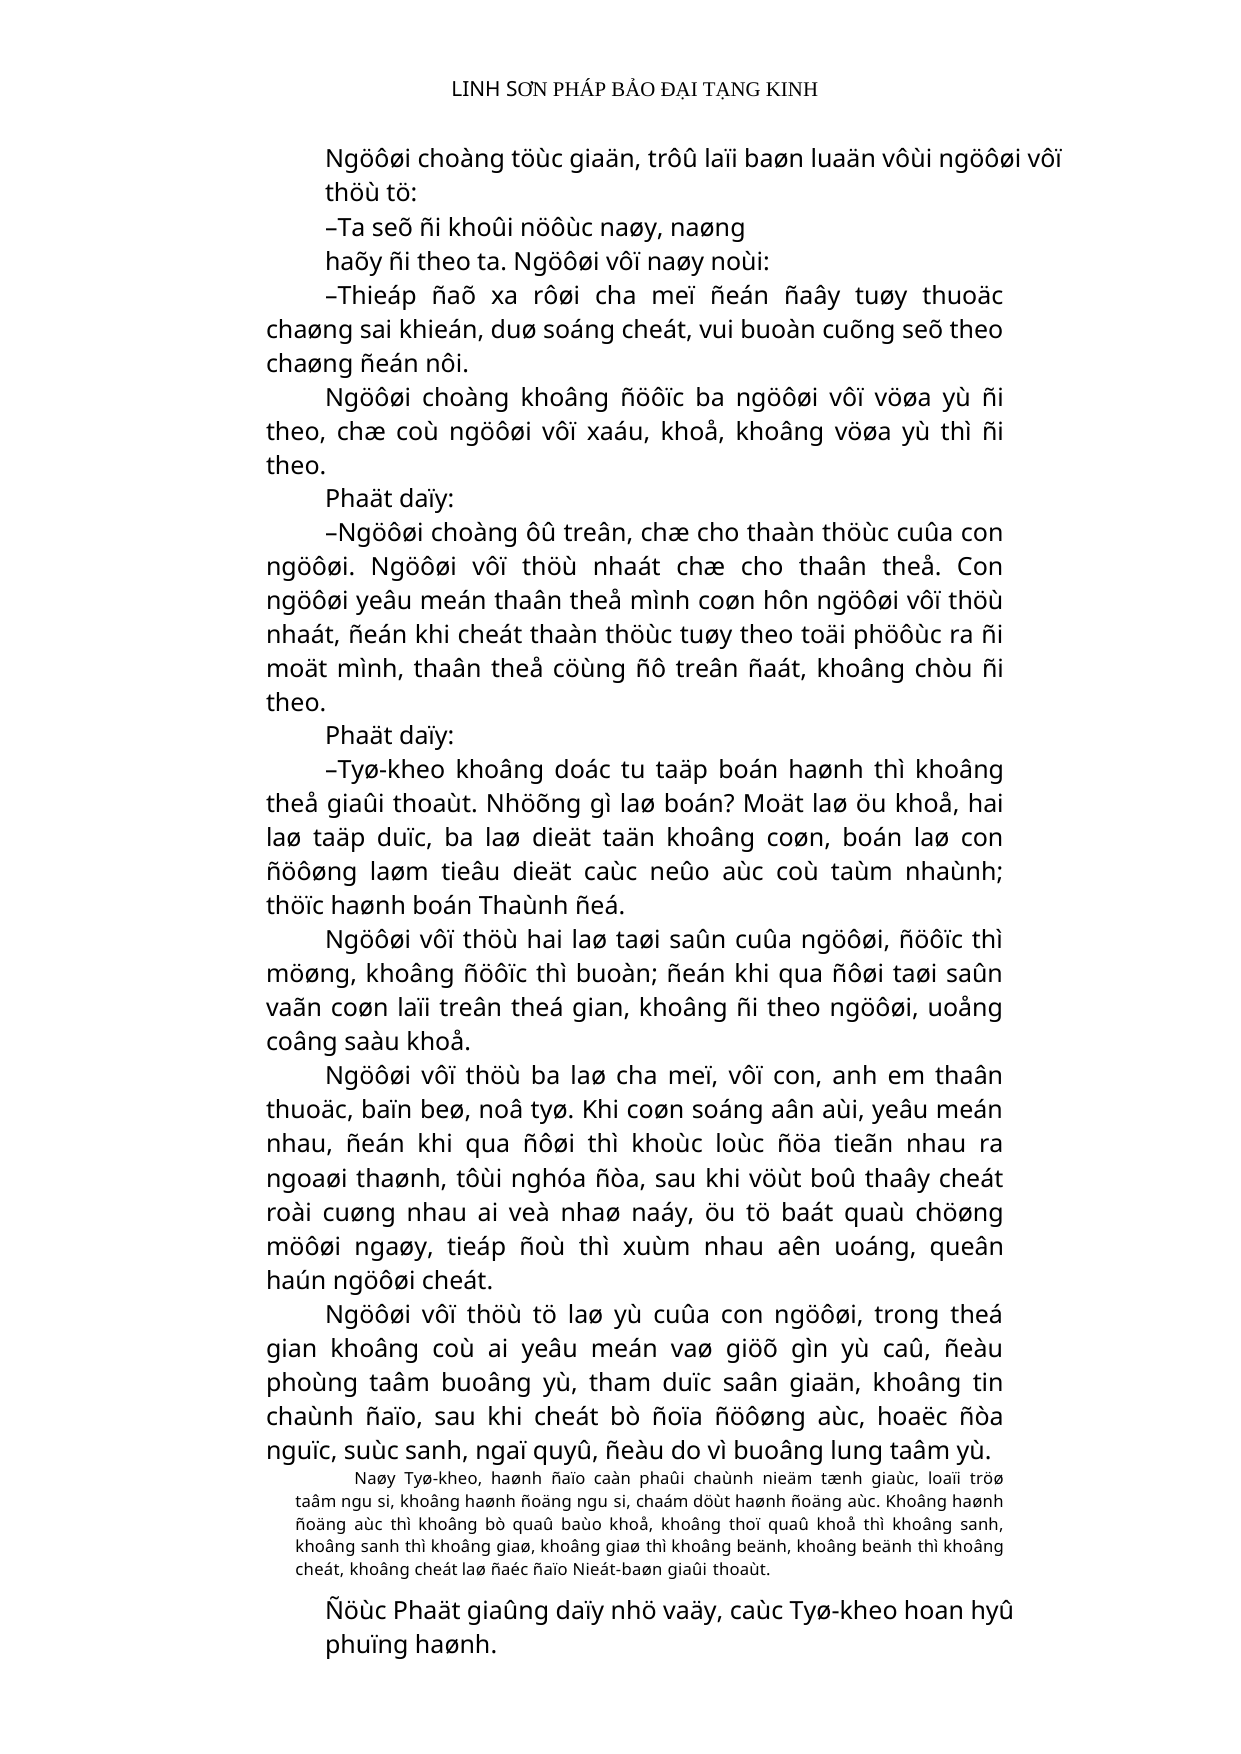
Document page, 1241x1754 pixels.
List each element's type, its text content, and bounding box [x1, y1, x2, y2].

text –Ta seõ ñi khoûi nöôùc naøy, naøng haõy ñi theo ta. Ngöôøi vôï naøy noùi: [325, 209, 798, 277]
text Ngöôøi vôï thöù ba laø cha meï, vôï con, anh em thaân thuoäc, baïn beø, noâ tyø. Khi coøn soáng aân aùi, yeâu meán nhau, ñeán khi qua ñôøi thì khoùc loùc ñöa tieãn nhau ra ngoaøi thaønh, tôùi nghóa ñòa, sau khi vöùt boû thaây cheát roài cuøng nhau ai veà nhaø naáy, öu tö baát quaù chöøng möôøi ngaøy, tieáp ñoù thì xuùm nhau aên uoáng, queân haún ngöôøi cheát. [266, 1058, 1004, 1296]
text –Thieáp ñaõ xa rôøi cha meï ñeán ñaây tuøy thuoäc chaøng sai khieán, duø soáng cheát, vui buoàn cuõng seõ theo chaøng ñeán nôi. [266, 277, 1004, 379]
text LINH SƠN PHÁP BẢO ĐẠI TẠNG KINH [449, 74, 820, 103]
text Phaät daïy: [325, 482, 1065, 514]
text Ngöôøi choàng töùc giaän, trôû laïi baøn luaän vôùi ngöôøi vôï thöù tö: [325, 141, 1065, 209]
text Ngöôøi choàng khoâng ñöôïc ba ngöôøi vôï vöøa yù ñi theo, chæ coù ngöôøi vôï xaáu, khoå, khoâng vöøa yù thì ñi theo. [266, 379, 1005, 482]
text Ñöùc Phaät giaûng daïy nhö vaäy, caùc Tyø-kheo hoan hyû phuïng haønh. [325, 1593, 1065, 1661]
text –Tyø-kheo khoâng doác tu taäp boán haønh thì khoâng theå giaûi thoaùt. Nhöõng gì laø boán? Moät laø öu khoå, hai laø taäp duïc, ba laø dieät taän khoâng coøn, boán laø con ñöôøng laøm tieâu dieät caùc neûo aùc coù taùm nhaùnh; thöïc haønh boán Thaùnh ñeá. [266, 751, 1004, 922]
text Ngöôøi vôï thöù tö laø yù cuûa con ngöôøi, trong theá gian khoâng coù ai yeâu meán vaø giöõ gìn yù caû, ñeàu phoùng taâm buoâng yù, tham duïc saân giaän, khoâng tin chaùnh ñaïo, sau khi cheát bò ñoïa ñöôøng aùc, hoaëc ñòa nguïc, suùc sanh, ngaï quyû, ñeàu do vì buoâng lung taâm yù. [266, 1297, 1004, 1467]
text Phaät daïy: [325, 719, 1065, 751]
text –Ngöôøi choàng ôû treân, chæ cho thaàn thöùc cuûa con ngöôøi. Ngöôøi vôï thöù nhaát chæ cho thaân theå. Con ngöôøi yeâu meán thaân theå mình coøn hôn ngöôøi vôï thöù nhaát, ñeán khi cheát thaàn thöùc tuøy theo toäi phöôùc ra ñi moät mình, thaân theå cöùng ñô treân ñaát, khoâng chòu ñi theo. [266, 514, 1004, 719]
text Naøy Tyø-kheo, haønh ñaïo caàn phaûi chaùnh nieäm tænh giaùc, loaïi tröø taâm ngu si, khoâng haønh ñoäng ngu si, chaám döùt haønh ñoäng aùc. Khoâng haønh ñoäng aùc thì khoâng bò quaû baùo khoå, khoâng thoï quaû khoå thì khoâng sanh, khoâng sanh thì khoâng giaø, khoâng giaø thì khoâng beänh, khoâng beänh thì khoâng cheát, khoâng cheát laø ñaéc ñaïo Nieát-baøn giaûi thoaùt. [295, 1467, 1004, 1580]
text Ngöôøi vôï thöù hai laø taøi saûn cuûa ngöôøi, ñöôïc thì möøng, khoâng ñöôïc thì buoàn; ñeán khi qua ñôøi taøi saûn vaãn coøn laïi treân theá gian, khoâng ñi theo ngöôøi, uoång coâng saàu khoå. [266, 922, 1004, 1058]
